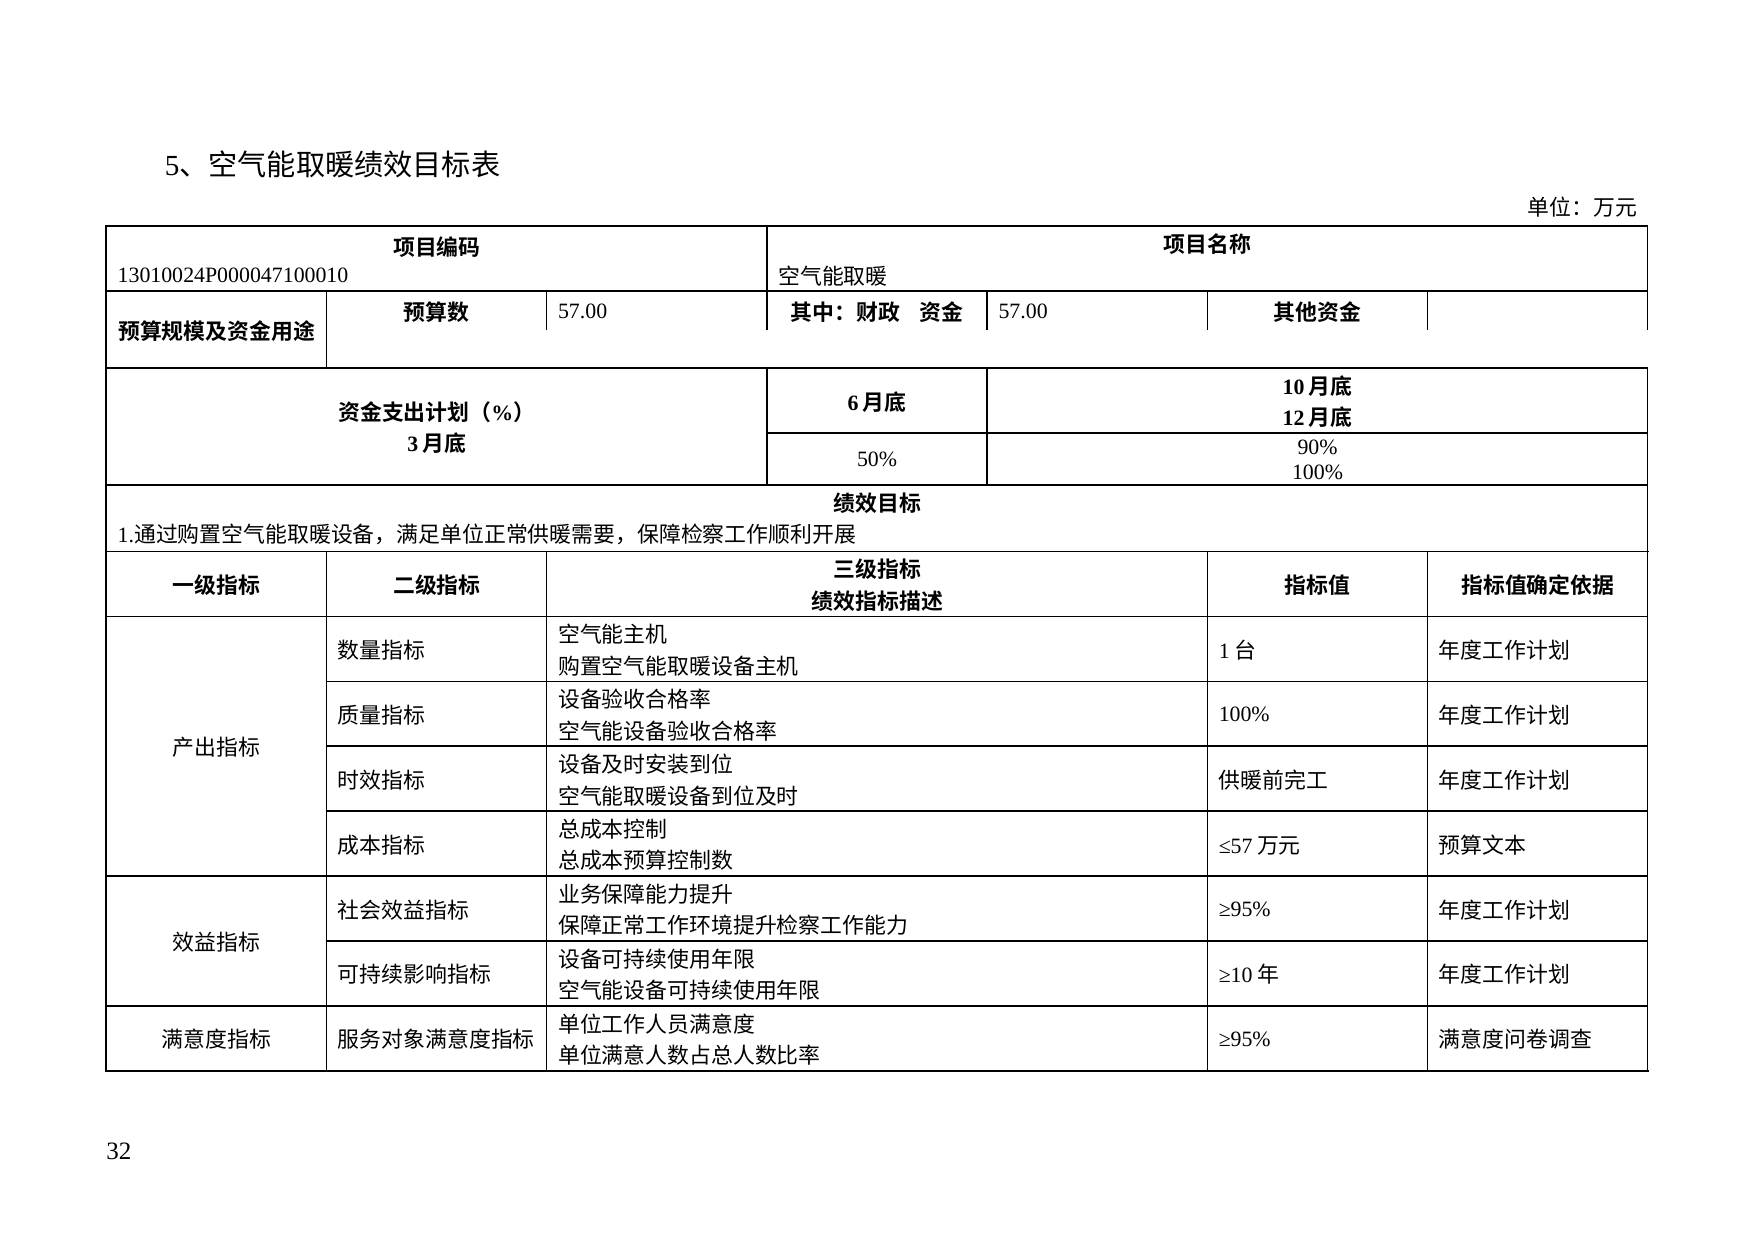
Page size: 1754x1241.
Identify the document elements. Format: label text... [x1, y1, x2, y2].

table_cell ≥10年 [1208, 942, 1427, 1005]
table_header 指标值 [1208, 552, 1427, 616]
table_cell ≥95% [1208, 1007, 1427, 1070]
table_cell 空气能主机 购置空气能取暖设备主机 [547, 617, 1207, 681]
table_cell 资金支出计划（%） 3月底 [107, 369, 766, 484]
table_cell 数量指标 [327, 617, 546, 681]
table_cell 时效指标 [327, 747, 546, 810]
table_header 三级指标 绩效指标描述 [547, 552, 1207, 616]
table_cell ≥95% [1208, 877, 1427, 940]
table_cell 100% [1208, 682, 1427, 745]
table_cell 可持续影响指标 [327, 942, 546, 1005]
table_cell 年度工作计划 [1428, 942, 1647, 1005]
table_cell 满意度指标 [107, 1007, 326, 1070]
table_cell 效益指标 [107, 877, 326, 1005]
table_cell 50% [768, 434, 986, 484]
table_cell 预算规模及资金用途 [107, 292, 326, 367]
table_cell 服务对象满意度指标 [327, 1007, 546, 1070]
table_cell 其他资金 [1208, 292, 1427, 329]
table_cell 业务保障能力提升 保障正常工作环境提升检察工作能力 [547, 877, 1207, 940]
table_cell 预算数 [327, 292, 546, 329]
table_cell 90% 100% [988, 434, 1647, 484]
table_cell 年度工作计划 [1428, 877, 1647, 940]
table_cell 1台 [1208, 617, 1427, 681]
table_cell 57.00 [988, 292, 1207, 329]
table_cell 项目名称 空气能取暖 [768, 227, 1647, 290]
table_cell 6月底 [768, 369, 986, 432]
table_cell 设备验收合格率 空气能设备验收合格率 [547, 682, 1207, 745]
table_cell 10月底 12月底 [988, 369, 1647, 432]
table_cell 年度工作计划 [1428, 747, 1647, 810]
table_cell 质量指标 [327, 682, 546, 745]
table_cell 设备及时安装到位 空气能取暖设备到位及时 [547, 747, 1207, 810]
table_header 单位：万元 [107, 186, 1647, 225]
table_header 一级指标 [107, 552, 326, 616]
table_cell 社会效益指标 [327, 877, 546, 940]
table_cell 预算文本 [1428, 812, 1647, 875]
table_cell 年度工作计划 [1428, 682, 1647, 745]
table_cell 绩效目标 1.通过购置空气能取暖设备，满足单位正常供暖需要，保障检察工作顺利开展 [107, 486, 1647, 549]
table_cell [1428, 292, 1647, 329]
table_cell 项目编码 13010024P000047100010 [107, 227, 766, 290]
table_cell 成本指标 [327, 812, 546, 875]
table_cell 产出指标 [107, 617, 326, 875]
table_cell 供暖前完工 [1208, 747, 1427, 810]
table_cell 年度工作计划 [1428, 617, 1647, 681]
table_header 二级指标 [327, 552, 546, 616]
table_cell 其中：财政 资金 [768, 292, 986, 329]
table_header 指标值确定依据 [1428, 552, 1647, 616]
table_cell 设备可持续使用年限 空气能设备可持续使用年限 [547, 942, 1207, 1005]
table_cell 单位工作人员满意度 单位满意人数占总人数比率 [547, 1007, 1207, 1070]
table_cell ≤57万元 [1208, 812, 1427, 875]
table_cell 总成本控制 总成本预算控制数 [547, 812, 1207, 875]
table_cell 57.00 [547, 292, 766, 329]
table_cell 满意度问卷调查 [1428, 1007, 1647, 1070]
text 5、空气能取暖绩效目标表 [106, 142, 1648, 184]
